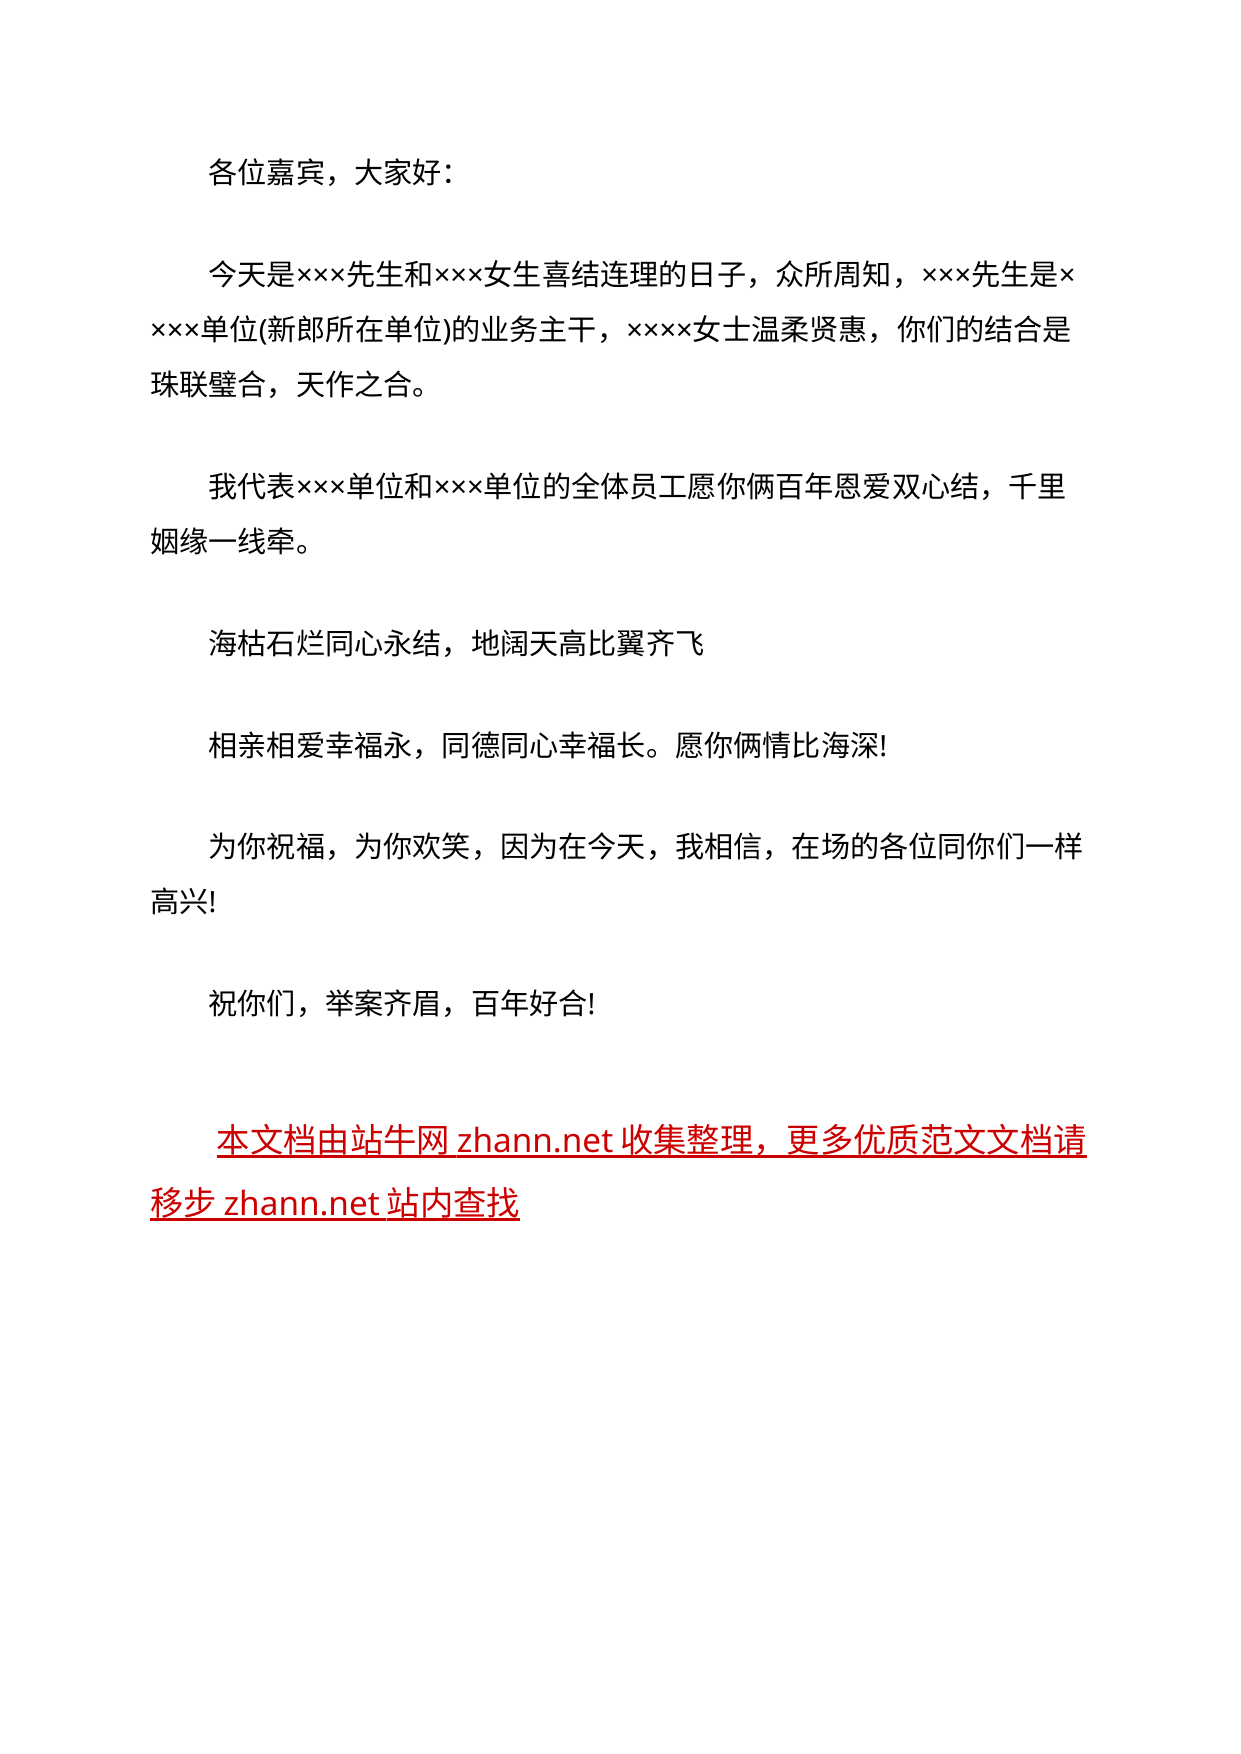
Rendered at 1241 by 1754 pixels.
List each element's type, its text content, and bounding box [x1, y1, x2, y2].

text 今天是×××先生和×××女生喜结连理的日子，众所周知，×××先生是××××单位(新郎所在单位)的业务主干，××××女士温柔贤惠，你们的结合是珠联璧合，天作之合。 [150, 252, 1090, 404]
text 祝你们，举案齐眉，百年好合! [150, 981, 1090, 1023]
text 相亲相爱幸福永，同德同心幸福长。愿你俩情比海深! [150, 722, 1090, 764]
text 为你祝福，为你欢笑，因为在今天，我相信，在场的各位同你们一样高兴! [150, 824, 1090, 921]
text 海枯石烂同心永结，地阔天高比翼齐飞 [150, 620, 1090, 663]
text 本文档由站牛网zhann.net收集整理，更多优质范文文档请移步zhann.net站内查找 [150, 1114, 1090, 1225]
text 各位嘉宾，大家好： [150, 150, 1090, 192]
text 我代表×××单位和×××单位的全体员工愿你俩百年恩爱双心结，千里姻缘一线牵。 [150, 463, 1090, 561]
